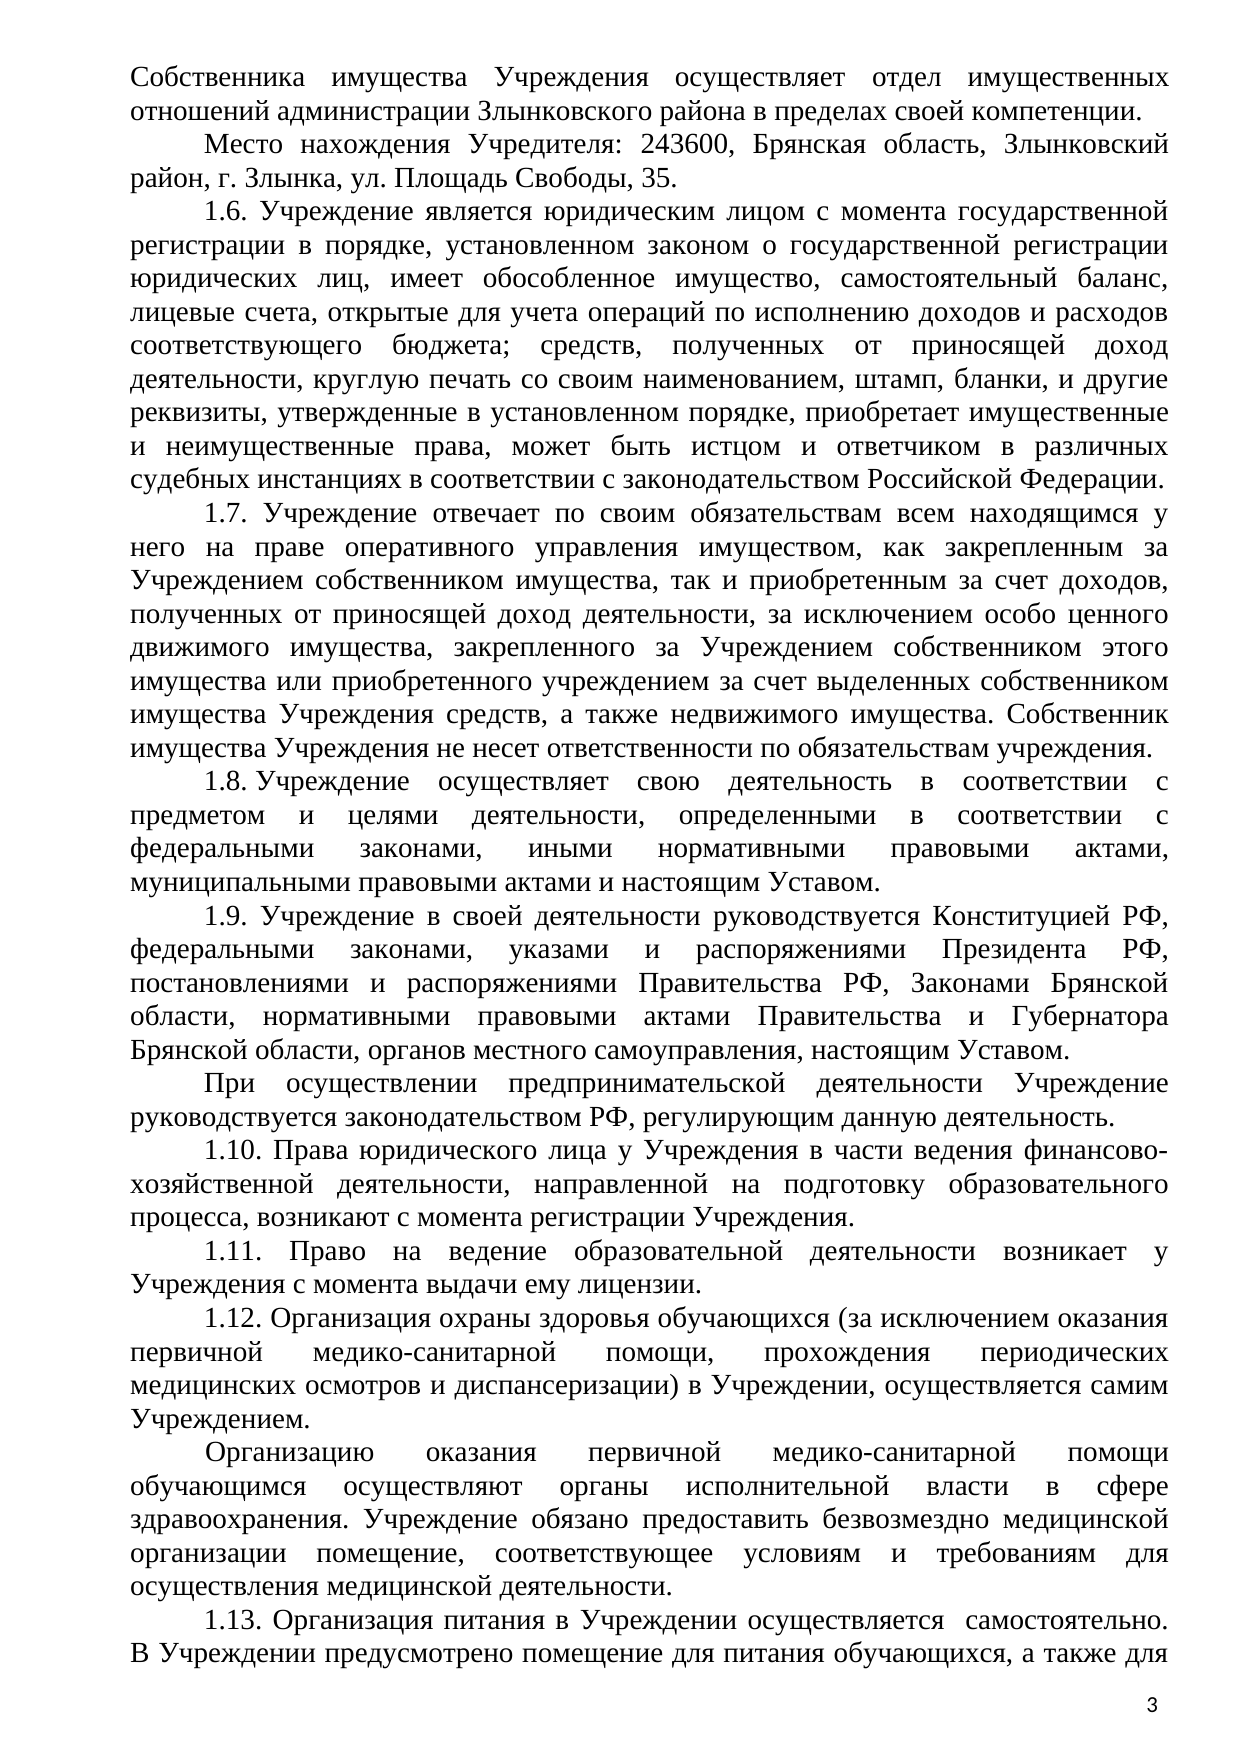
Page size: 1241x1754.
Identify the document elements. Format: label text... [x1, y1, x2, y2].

text Место нахождения Учредителя: 243600, Брянская область, Злынковский район, г. Злынка, ул. Площадь Свободы, 35. [130, 126, 1169, 193]
text 1.11. Право на ведение образовательной деятельности возникает у Учреждения с момента выдачи ему лицензии. [130, 1233, 1169, 1300]
text 1.8. Учреждение осуществляет свою деятельность в соответствии с предметом и целями деятельности, определенными в соответствии с федеральными законами, иными нормативными правовыми актами, муниципальными правовыми актами и настоящим Уставом. [130, 763, 1169, 898]
text 1.10. Права юридического лица у Учреждения в части ведения финансово-хозяйственной деятельности, направленной на подготовку образовательного процесса, возникают с момента регистрации Учреждения. [130, 1132, 1169, 1233]
text 1.7. Учреждение отвечает по своим обязательствам всем находящимся у него на праве оперативного управления имуществом, как закрепленным за Учреждением собственником имущества, так и приобретенным за счет доходов, полученных от приносящей доход деятельности, за исключением особо ценного движимого имущества, закрепленного за Учреждением собственником этого имущества или приобретенного учреждением за счет выделенных собственником имущества Учреждения средств, а также недвижимого имущества. Собственник имущества Учреждения не несет ответственности по обязательствам учреждения. [130, 495, 1169, 763]
text При осуществлении предпринимательской деятельности Учреждение руководствуется законодательством РФ, регулирующим данную деятельность. [130, 1065, 1169, 1132]
text Организацию оказания первичной медико-санитарной помощи обучающимся осуществляют органы исполнительной власти в сфере здравоохранения. Учреждение обязано предоставить безвозмездно медицинской организации помещение, соответствующее условиям и требованиям для осуществления медицинской деятельности. [130, 1434, 1169, 1602]
text 1.6. Учреждение является юридическим лицом с момента государственной регистрации в порядке, установленном законом о государственной регистрации юридических лиц, имеет обособленное имущество, самостоятельный баланс, лицевые счета, открытые для учета операций по исполнению доходов и расходов соответствующего бюджета; средств, полученных от приносящей доход деятельности, круглую печать со своим наименованием, штамп, бланки, и другие реквизиты, утвержденные в установленном порядке, приобретает имущественные и неимущественные права, может быть истцом и ответчиком в различных судебных инстанциях в соответствии с законодательством Российской Федерации. [130, 193, 1169, 495]
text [130, 59, 1169, 126]
text 1.9. Учреждение в своей деятельности руководствуется Конституцией РФ, федеральными законами, указами и распоряжениями Президента РФ, постановлениями и распоряжениями Правительства РФ, Законами Брянской области, нормативными правовыми актами Правительства и Губернатора Брянской области, органов местного самоуправления, настоящим Уставом. [130, 898, 1169, 1065]
text 1.12. Организация охраны здоровья обучающихся (за исключением оказания первичной медико-санитарной помощи, прохождения периодических медицинских осмотров и диспансеризации) в Учреждении, осуществляется самим Учреждением. [130, 1300, 1169, 1434]
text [130, 1602, 1169, 1669]
